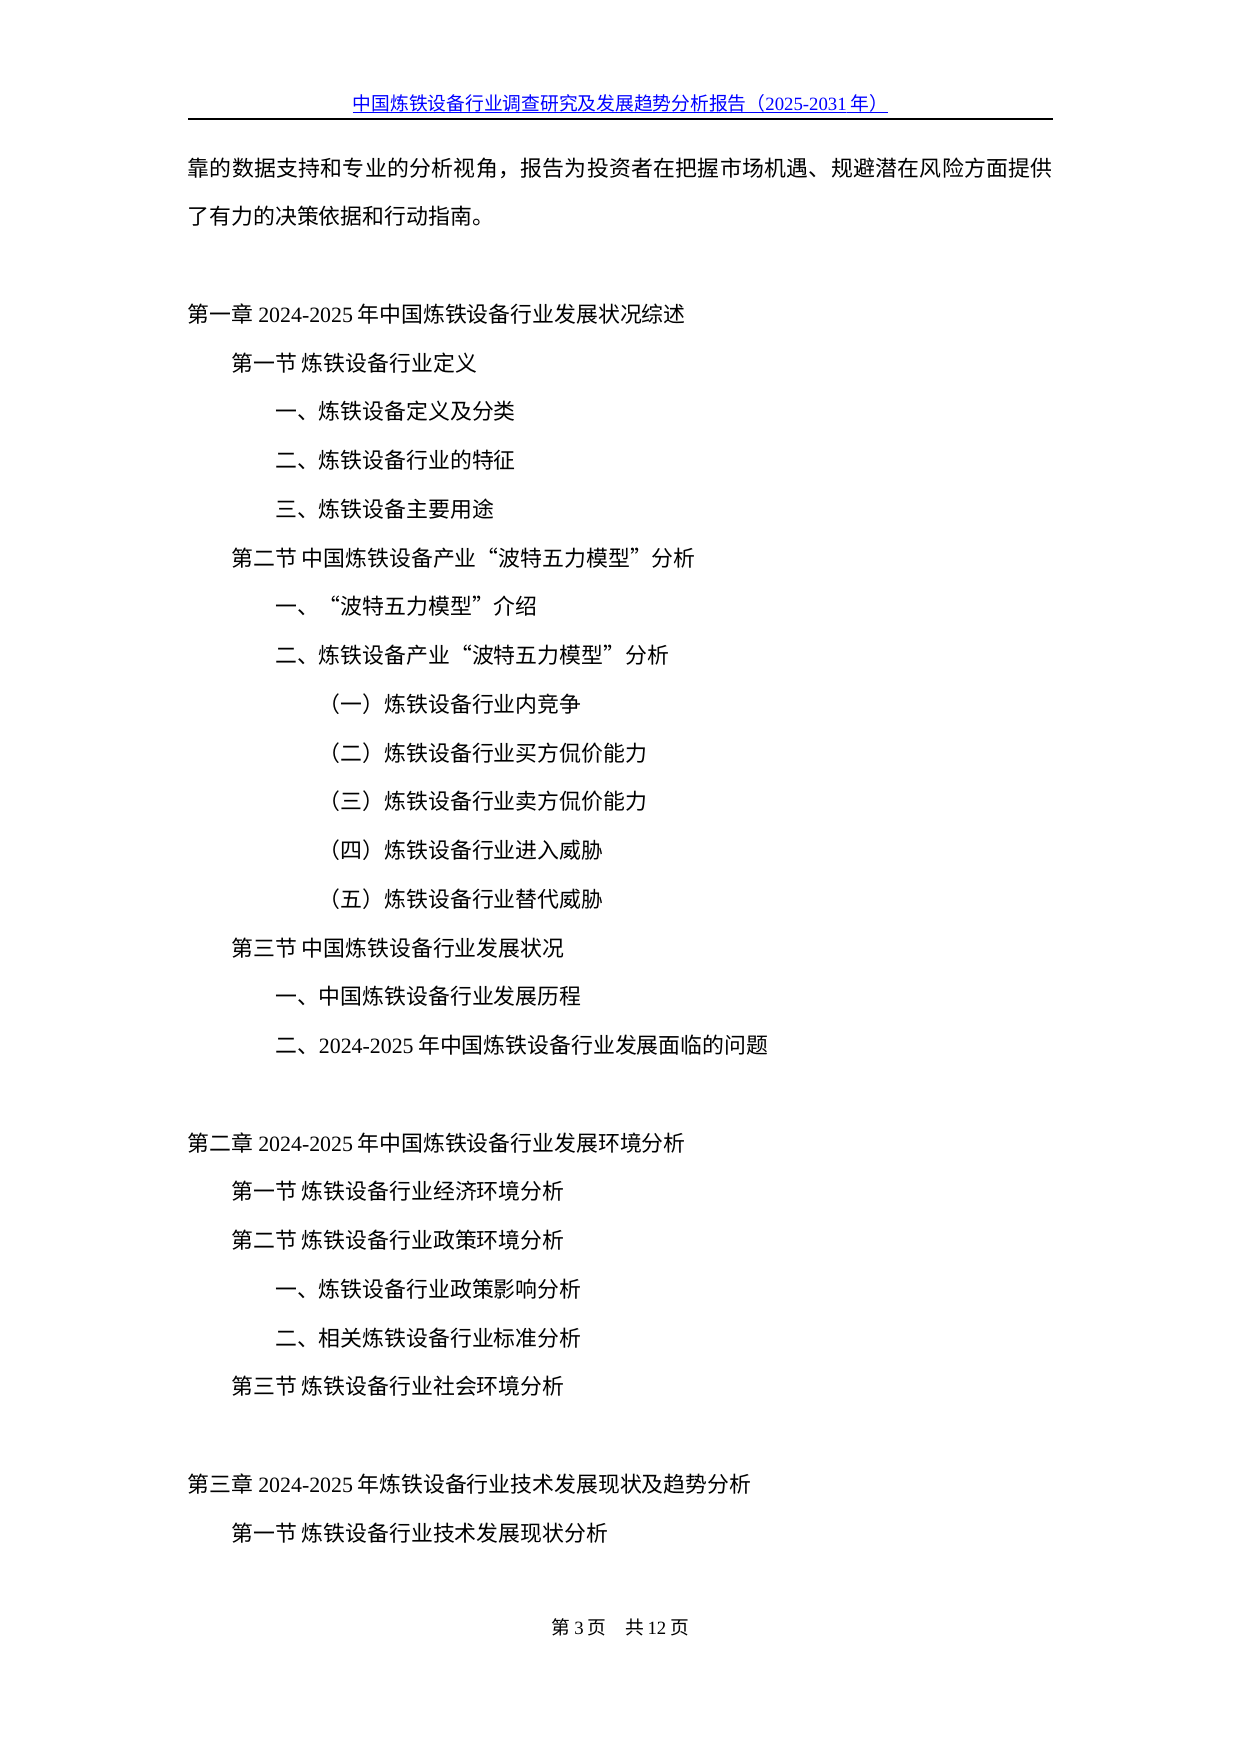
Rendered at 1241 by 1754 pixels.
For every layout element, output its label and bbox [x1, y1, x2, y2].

text [187, 150, 1053, 1548]
